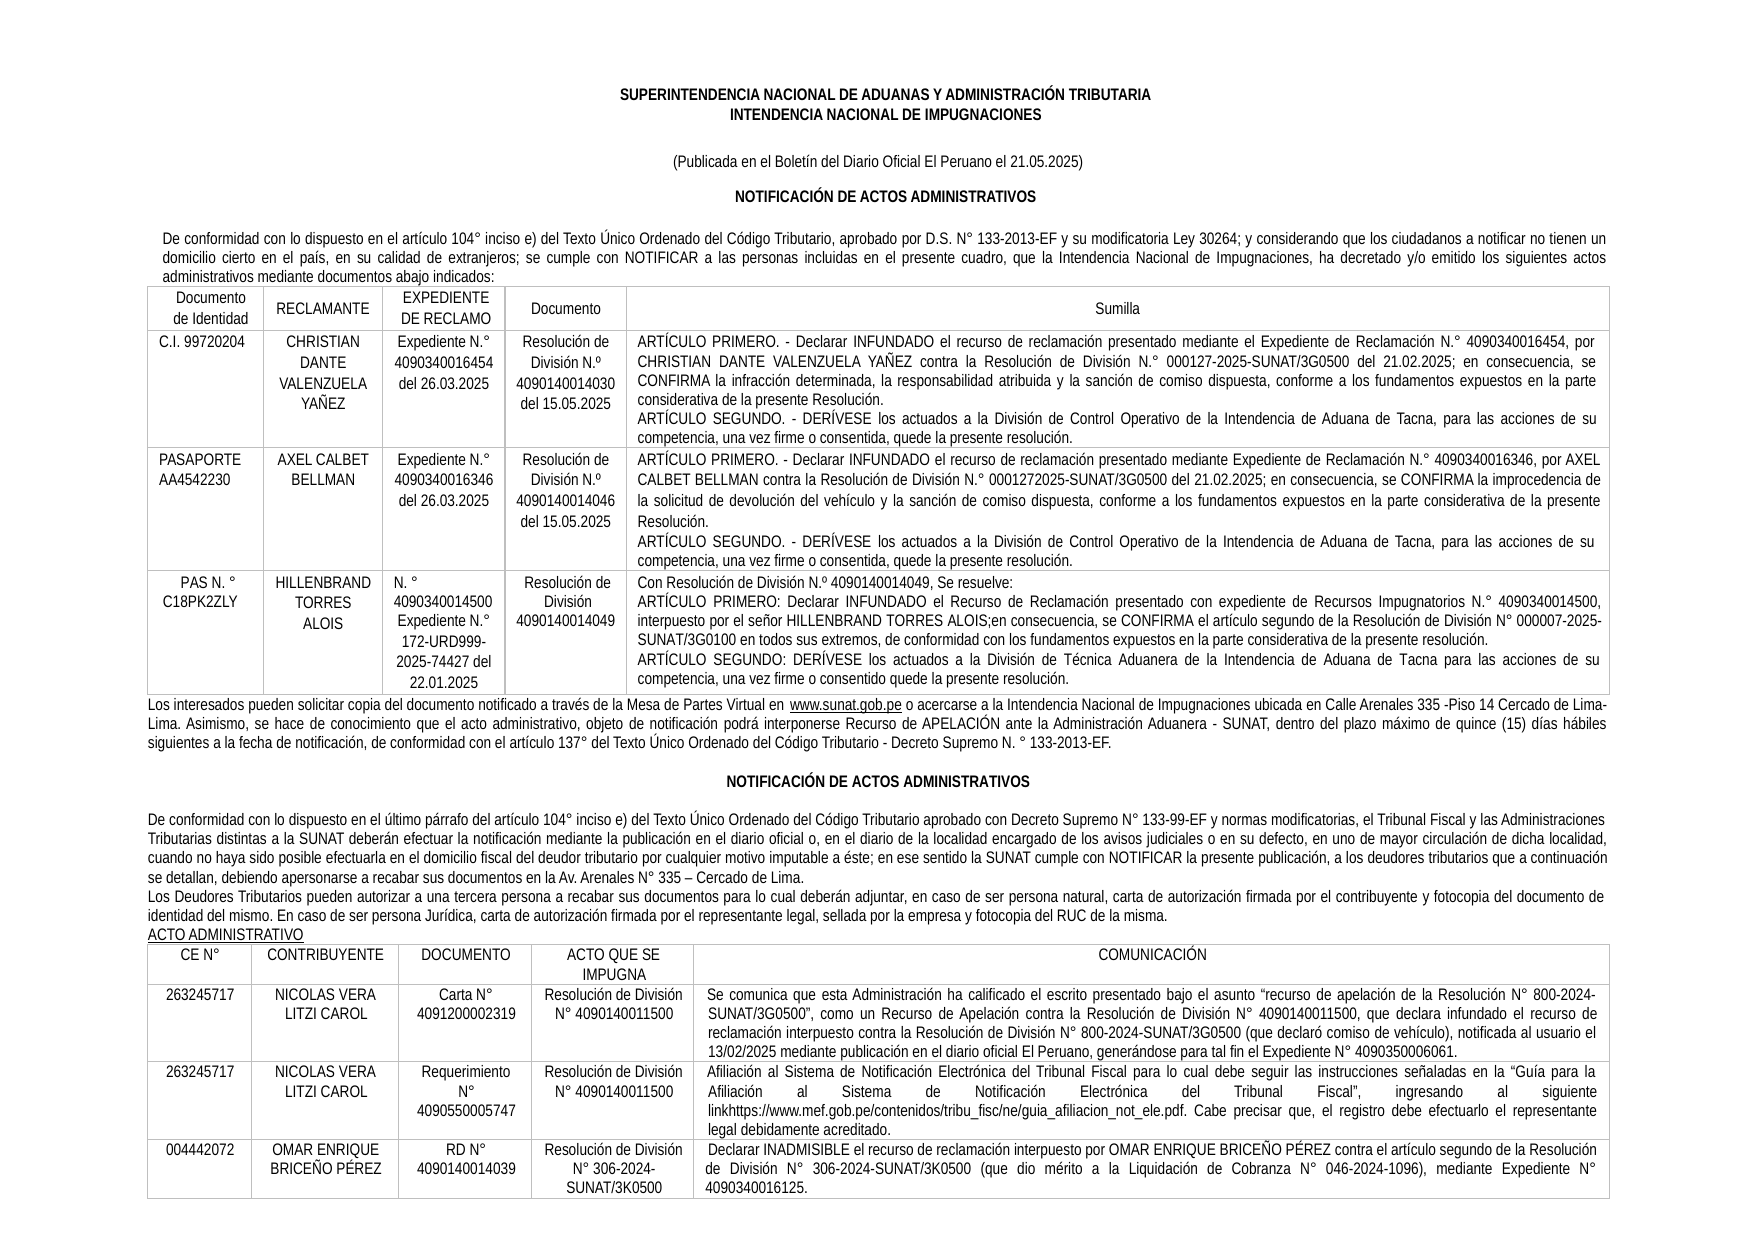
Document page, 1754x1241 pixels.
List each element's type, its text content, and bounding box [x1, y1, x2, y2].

table_cell C.I. 99720204 [148, 331, 263, 447]
table_cell Resolución de División N° 306-2024-SUNAT/3K0500 [532, 1140, 693, 1197]
table_cell Resolución de División 4090140014049 [506, 571, 626, 694]
table_header ACTO QUE SE IMPUGNA [532, 945, 693, 983]
text Los Deudores Tributarios pueden autorizar a una tercera persona a recabar sus documentos para lo cual deberán adjuntar, en caso de ser persona natural, carta de autorización firmada por el contribuyente y fotocopia del documento de identidad del mismo. En caso de ser persona Jurídica, carta de autorización firmada por el representante legal, sellada por la empresa y fotocopia del RUC de la misma. [148, 887, 1609, 925]
table_cell Resolución de División N° 4090140011500 [532, 1062, 693, 1139]
table_cell Se comunica que esta Administración ha calificado el escrito presentado bajo el asunto “recurso de apelación de la Resolución N° 800-2024-SUNAT/3G0500”, como un Recurso de Apelación contra la Resolución de División N° 4090140011500, que declara infundado el recurso de reclamación interpuesto contra la Resolución de División N° 800-2024-SUNAT/3G0500 (que declaró comiso de vehículo), notificada al usuario el 13/02/2025 mediante publicación en el diario oficial El Peruano, generándose para tal fin el Expediente N° 4090350006061. [694, 985, 1609, 1061]
table_header COMUNICACIÓN [694, 945, 1609, 983]
text (Publicada en el Boletín del Diario Oficial El Peruano el 21.05.2025) [13, 151, 1743, 171]
table_cell Resolución de División N° 4090140011500 [532, 985, 693, 1061]
title NOTIFICACIÓN DE ACTOS ADMINISTRATIVOS [148, 772, 1609, 791]
text SUPERINTENDENCIA NACIONAL DE ADUANAS Y ADMINISTRACIÓN TRIBUTARIA [162, 84, 1609, 103]
table_cell RD N° 4090140014039 [399, 1140, 531, 1197]
table_header Documento de Identidad [148, 287, 263, 330]
table_header EXPEDIENTE DE RECLAMO [383, 287, 504, 330]
table_header CE N° [148, 945, 251, 983]
table_cell ARTÍCULO PRIMERO. - Declarar INFUNDADO el recurso de reclamación presentado mediante el Expediente de Reclamación N.° 4090340016454, por CHRISTIAN DANTE VALENZUELA YAÑEZ contra la Resolución de División N.° 000127-2025-SUNAT/3G0500 del 21.02.2025; en consecuencia, se CONFIRMA la infracción determinada, la responsabilidad atribuida y la sanción de comiso dispuesta, conforme a los fundamentos expuestos en la parte considerativa de la presente Resolución. ARTÍCULO SEGUNDO. - DERÍVESE los actuados a la División de Control Operativo de la Intendencia de Aduana de Tacna, para las acciones de su competencia, una vez firme o consentida, quede la presente resolución. [627, 331, 1609, 447]
table_cell Requerimiento N° 4090550005747 [399, 1062, 531, 1139]
table_cell N. ° 4090340014500 Expediente N.° 172-URD999-2025-74427 del 22.01.2025 [383, 571, 504, 694]
table_cell AXEL CALBET BELLMAN [264, 448, 382, 570]
table_header CONTRIBUYENTE [252, 945, 398, 983]
table_cell 004442072 [148, 1140, 251, 1197]
table_cell OMAR ENRIQUE BRICEÑO PÉREZ [252, 1140, 398, 1197]
table_header Sumilla [627, 287, 1609, 330]
table_cell NICOLAS VERA LITZI CAROL [252, 1062, 398, 1139]
text INTENDENCIA NACIONAL DE IMPUGNACIONES [162, 105, 1609, 124]
table_cell PAS N. ° C18PK2ZLY [148, 571, 263, 694]
text ACTO ADMINISTRATIVO [148, 925, 1609, 944]
table_cell HILLENBRAND TORRES ALOIS [264, 571, 382, 694]
table_cell NICOLAS VERA LITZI CAROL [252, 985, 398, 1061]
table_cell Resolución de División N.º 4090140014030 del 15.05.2025 [506, 331, 626, 447]
table_cell Resolución de División N.º 4090140014046 del 15.05.2025 [506, 448, 626, 570]
table_cell Declarar INADMISIBLE el recurso de reclamación interpuesto por OMAR ENRIQUE BRICEÑO PÉREZ contra el artículo segundo de la Resolución de División N° 306-2024-SUNAT/3K0500 (que dio mérito a la Liquidación de Cobranza N° 046-2024-1096), mediante Expediente N° 4090340016125. [694, 1140, 1609, 1197]
table_cell Afiliación al Sistema de Notificación Electrónica del Tribunal Fiscal para lo cual debe seguir las instrucciones señaladas en la “Guía para la Afiliación al Sistema de Notificación Electrónica del Tribunal Fiscal”, ingresando al siguiente linkhttps://www.mef.gob.pe/contenidos/tribu_fisc/ne/guia_afiliacion_not_ele.pdf. Cabe precisar que, el registro debe efectuarlo el representante legal debidamente acreditado. [694, 1062, 1609, 1139]
table_cell 263245717 [148, 1062, 251, 1139]
text De conformidad con lo dispuesto en el artículo 104° inciso e) del Texto Único Ordenado del Código Tributario, aprobado por D.S. N° 133-2013-EF y su modificatoria Ley 30264; y considerando que los ciudadanos a notificar no tienen un domicilio cierto en el país, en su calidad de extranjeros; se cumple con NOTIFICAR a las personas incluidas en el presente cuadro, que la Intendencia Nacional de Impugnaciones, ha decretado y/o emitido los siguientes actos administrativos mediante documentos abajo indicados: [162, 228, 1609, 286]
table_header DOCUMENTO [399, 945, 531, 983]
table_cell Carta N° 4091200002319 [399, 985, 531, 1061]
table_cell Expediente N.° 4090340016454 del 26.03.2025 [383, 331, 504, 447]
table_cell PASAPORTE AA4542230 [148, 448, 263, 570]
table_cell ARTÍCULO PRIMERO. - Declarar INFUNDADO el recurso de reclamación presentado mediante Expediente de Reclamación N.° 4090340016346, por AXEL CALBET BELLMAN contra la Resolución de División N.° 0001272025-SUNAT/3G0500 del 21.02.2025; en consecuencia, se CONFIRMA la improcedencia de la solicitud de devolución del vehículo y la sanción de comiso dispuesta, conforme a los fundamentos expuestos en la parte considerativa de la presente Resolución. ARTÍCULO SEGUNDO. - DERÍVESE los actuados a la División de Control Operativo de la Intendencia de Aduana de Tacna, para las acciones de su competencia, una vez firme o consentida, quede la presente resolución. [627, 448, 1609, 570]
table_header Documento [506, 287, 626, 330]
text Los interesados pueden solicitar copia del documento notificado a través de la Mesa de Partes Virtual en www.sunat.gob.pe o acercarse a la Intendencia Nacional de Impugnaciones ubicada en Calle Arenales 335 -Piso 14 Cercado de Lima-Lima. Asimismo, se hace de conocimiento que el acto administrativo, objeto de notificación podrá interponerse Recurso de APELACIÓN ante la Administración Aduanera - SUNAT, dentro del plazo máximo de quince (15) días hábiles siguientes a la fecha de notificación, de conformidad con el artículo 137° del Texto Único Ordenado del Código Tributario - Decreto Supremo N. ° 133-2013-EF. [148, 695, 1609, 752]
table_header RECLAMANTE [264, 287, 382, 330]
table_cell 263245717 [148, 985, 251, 1061]
text NOTIFICACIÓN DE ACTOS ADMINISTRATIVOS [162, 187, 1609, 206]
table_cell CHRISTIAN DANTE VALENZUELA YAÑEZ [264, 331, 382, 447]
text De conformidad con lo dispuesto en el último párrafo del artículo 104° inciso e) del Texto Único Ordenado del Código Tributario aprobado con Decreto Supremo N° 133-99-EF y normas modificatorias, el Tribunal Fiscal y las Administraciones Tributarias distintas a la SUNAT deberán efectuar la notificación mediante la publicación en el diario oficial o, en el diario de la localidad encargado de los avisos judiciales o en su defecto, en uno de mayor circulación de dicha localidad, cuando no haya sido posible efectuarla en el domicilio fiscal del deudor tributario por cualquier motivo imputable a éste; en ese sentido la SUNAT cumple con NOTIFICAR la presente publicación, a los deudores tributarios que a continuación se detallan, debiendo apersonarse a recabar sus documentos en la Av. Arenales N° 335 – Cercado de Lima. [148, 810, 1609, 887]
table_cell Con Resolución de División N.º 4090140014049, Se resuelve: ARTÍCULO PRIMERO: Declarar INFUNDADO el Recurso de Reclamación presentado con expediente de Recursos Impugnatorios N.° 4090340014500, interpuesto por el señor HILLENBRAND TORRES ALOIS;en consecuencia, se CONFIRMA el artículo segundo de la Resolución de División N° 000007-2025-SUNAT/3G0100 en todos sus extremos, de conformidad con los fundamentos expuestos en la parte considerativa de la presente resolución. ARTÍCULO SEGUNDO: DERÍVESE los actuados a la División de Técnica Aduanera de la Intendencia de Aduana de Tacna para las acciones de su competencia, una vez firme o consentido quede la presente resolución. [627, 571, 1609, 694]
table_cell Expediente N.° 4090340016346 del 26.03.2025 [383, 448, 504, 570]
